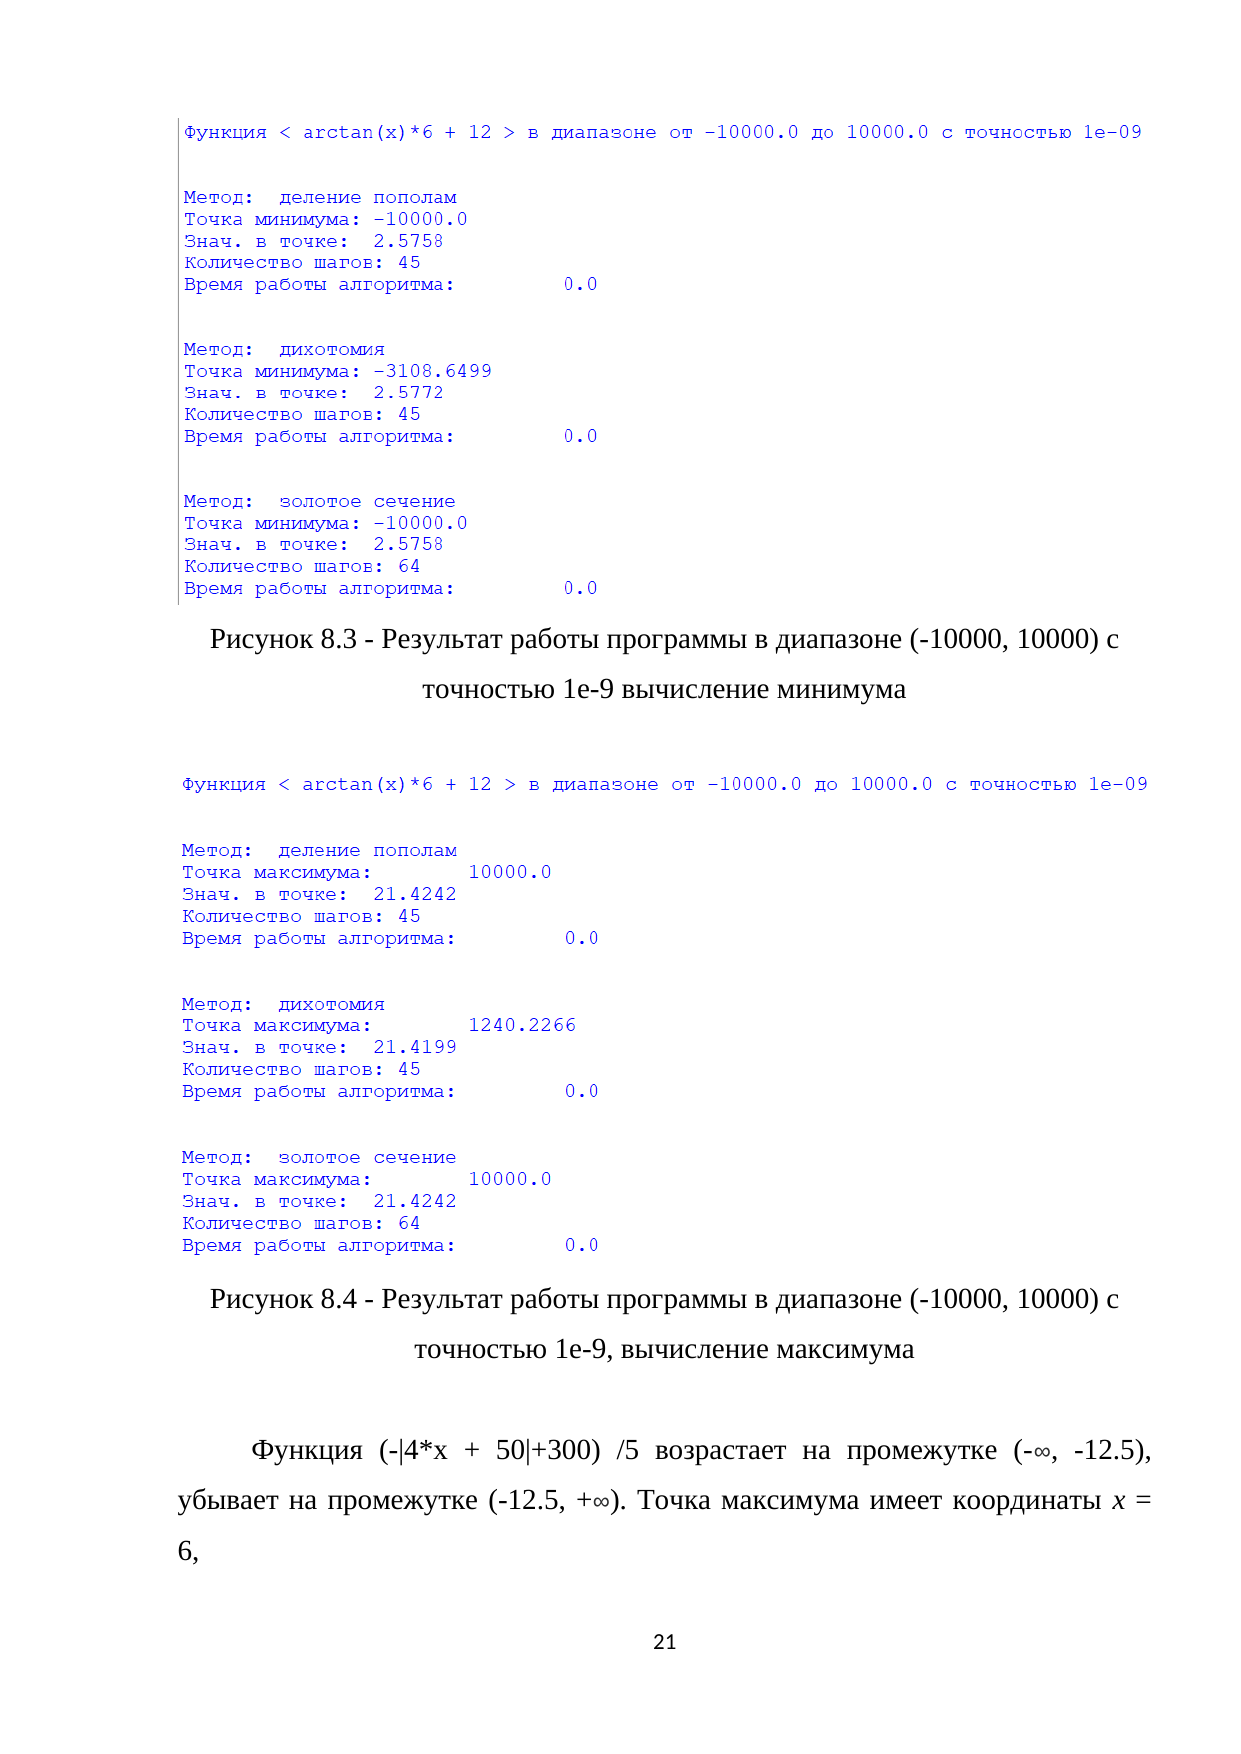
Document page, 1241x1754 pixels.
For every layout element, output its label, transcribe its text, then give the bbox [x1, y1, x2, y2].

picture [177, 772, 1152, 1265]
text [177, 1432, 1152, 1566]
picture [177, 118, 1152, 605]
text Рисунок 8.4 - Результат работы программы в диапазоне (-10000, 10000) с точностью 1е-9, вычисление максимума [177, 1281, 1152, 1365]
text Рисунок 8.3 - Результат работы программы в диапазоне (-10000, 10000) с точностью 1е-9 вычисление минимума [177, 621, 1152, 705]
